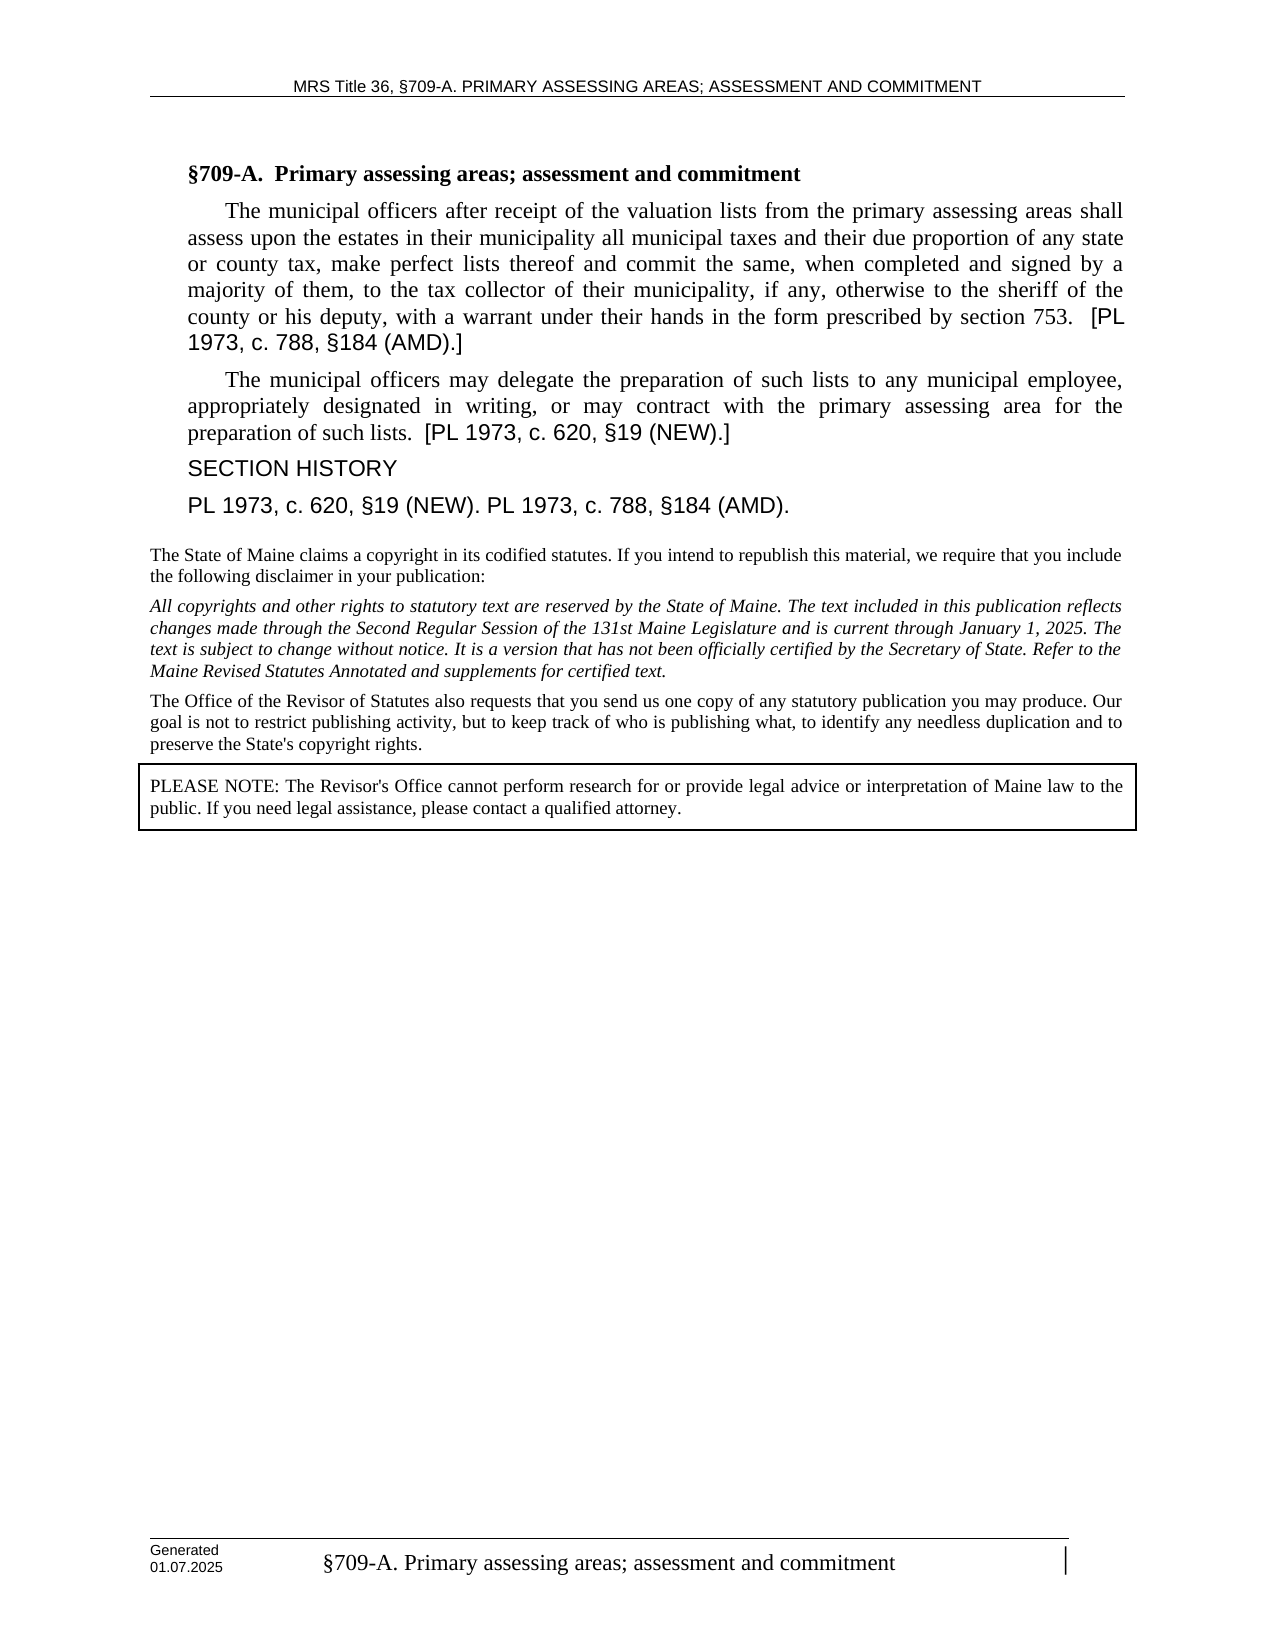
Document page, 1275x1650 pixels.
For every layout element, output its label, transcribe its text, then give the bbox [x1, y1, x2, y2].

text SECTION HISTORY [187, 455, 1125, 482]
text The municipal officers may delegate the preparation of such lists to any municipal employee, appropriately designated in writing, or may contract with the primary assessing area for the preparation of such lists. [PL 1973, c. 620, §19 (NEW).] [187, 366, 1125, 445]
text PLEASE NOTE: The Revisor's Office cannot perform research for or provide legal advice or interpretation of Maine law to the public. If you need legal assistance, please contact a qualified attorney. [140, 765, 1135, 829]
text All copyrights and other rights to statutory text are reserved by the State of Maine. The text included in this publication reflects changes made through the Second Regular Session of the 131st Maine Legislature and is current through January 1, 2025 . The text is subject to change without notice. It is a version that has not been officially certified by the Secretary of State. Refer to the Maine Revised Statutes Annotated and supplements for certified text. [150, 595, 1125, 681]
text The Office of the Revisor of Statutes also requests that you send us one copy of any statutory publication you may produce. Our goal is not to restrict publishing activity, but to keep track of who is publishing what, to identify any needless duplication and to preserve the State's copyright rights. [150, 689, 1125, 754]
text The State of Maine claims a copyright in its codified statutes. If you intend to republish this material, we require that you include the following disclaimer in your publication: [150, 543, 1125, 587]
text The municipal officers after receipt of the valuation lists from the primary assessing areas shall assess upon the estates in their municipality all municipal taxes and their due proportion of any state or county tax, make perfect lists thereof and commit the same, when completed and signed by a majority of them, to the tax collector of their municipality, if any, otherwise to the sheriff of the county or his deputy, with a warrant under their hands in the form prescribed by section 753. [PL 1973, c. 788, §184 (AMD).] [187, 197, 1125, 355]
text PL 1973, c. 620, §19 (NEW). PL 1973, c. 788, §184 (AMD). [187, 492, 1125, 518]
text §709-A. Primary assessing areas; assessment and commitment [187, 160, 1125, 187]
